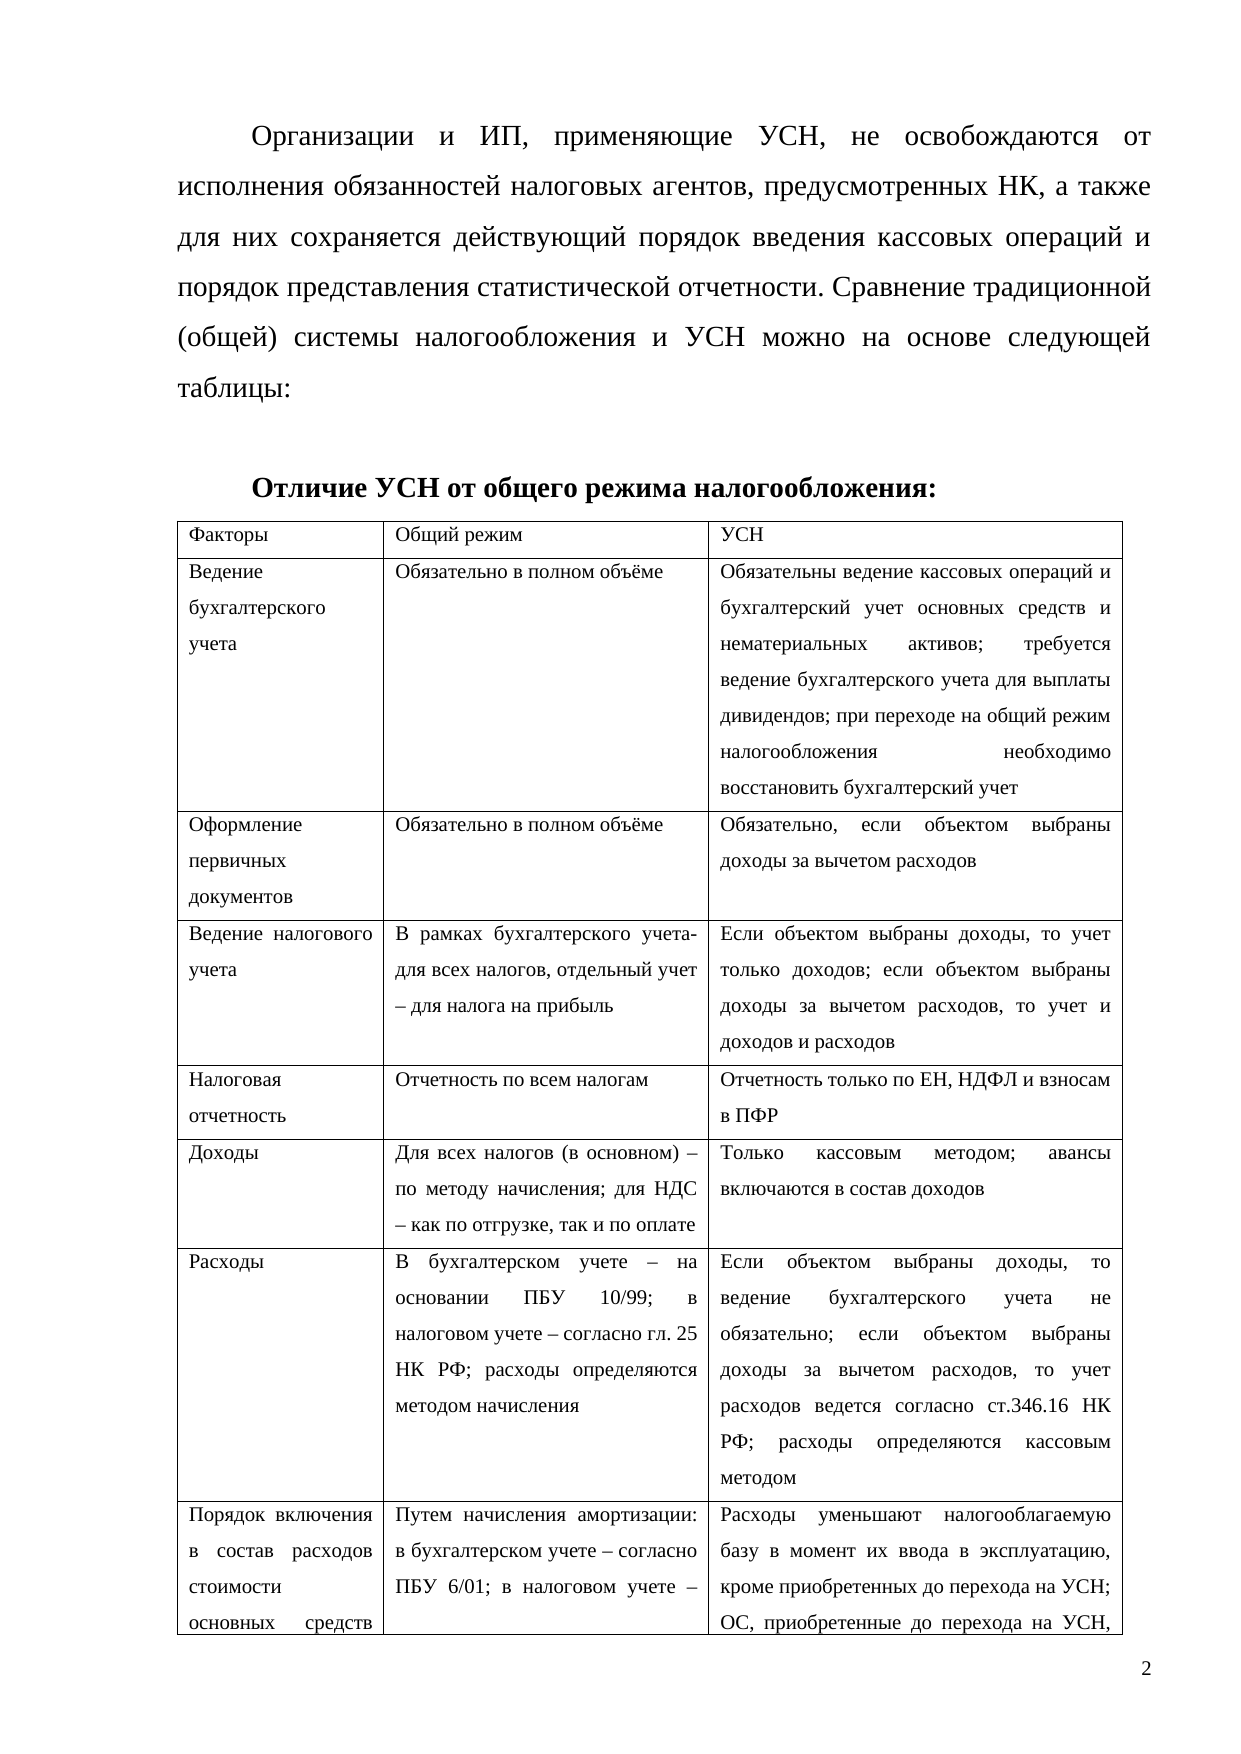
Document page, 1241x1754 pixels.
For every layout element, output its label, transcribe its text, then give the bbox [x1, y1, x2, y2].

text Отличие УСН от общего режима налогообложения: [177, 470, 1152, 504]
table_cell Ведение налогового учета [178, 921, 383, 1065]
table_cell В рамках бухгалтерского учета- для всех налогов, отдельный учет – для налога на прибыль [384, 921, 708, 1065]
table_cell Оформление первичных документов [178, 812, 383, 920]
table_cell Обязательно, если объектом выбраны доходы за вычетом расходов [709, 812, 1122, 920]
table_cell В бухгалтерском учете – на основании ПБУ 10/99; в налоговом учете – согласно гл. 25 НК РФ; расходы определяются методом начисления [384, 1249, 708, 1501]
table_cell Для всех налогов (в основном) – по методу начисления; для НДС – как по отгрузке, так и по оплате [384, 1140, 708, 1248]
table_cell Если объектом выбраны доходы, то ведение бухгалтерского учета не обязательно; если объектом выбраны доходы за вычетом расходов, то учет расходов ведется согласно ст.346.16 НК РФ; расходы определяются кассовым методом [709, 1249, 1122, 1501]
table_header УСН [709, 522, 1122, 558]
table_header Факторы [178, 522, 383, 558]
table_cell Обязательно в полном объёме [384, 812, 708, 920]
table_cell Расходы [178, 1249, 383, 1501]
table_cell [709, 1502, 1122, 1634]
table_cell Ведение бухгалтерского учета [178, 559, 383, 811]
table_cell Налоговая отчетность [178, 1066, 383, 1138]
table_cell Отчетность по всем налогам [384, 1066, 708, 1138]
table_header Общий режим [384, 522, 708, 558]
table_cell Если объектом выбраны доходы, то учет только доходов; если объектом выбраны доходы за вычетом расходов, то учет и доходов и расходов [709, 921, 1122, 1065]
table_cell Обязательны ведение кассовых операций и бухгалтерский учет основных средств и нематериальных активов; требуется ведение бухгалтерского учета для выплаты дивидендов; при переходе на общий режим налогообложения необходимо восстановить бухгалтерский учет [709, 559, 1122, 811]
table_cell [384, 1502, 708, 1634]
table_cell Обязательно в полном объёме [384, 559, 708, 811]
table_cell Доходы [178, 1140, 383, 1248]
table_cell Отчетность только по ЕН, НДФЛ и взносам в ПФР [709, 1066, 1122, 1138]
text Организации и ИП, применяющие УСН, не освобождаются от исполнения обязанностей налоговых агентов, предусмотренных НК, а также для них сохраняется действующий порядок введения кассовых операций и порядок представления статистической отчетности. Сравнение традиционной (общей) системы налогообложения и УСН можно на основе следующей таблицы: [177, 118, 1152, 403]
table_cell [178, 1502, 383, 1634]
table_cell Только кассовым методом; авансы включаются в состав доходов [709, 1140, 1122, 1248]
